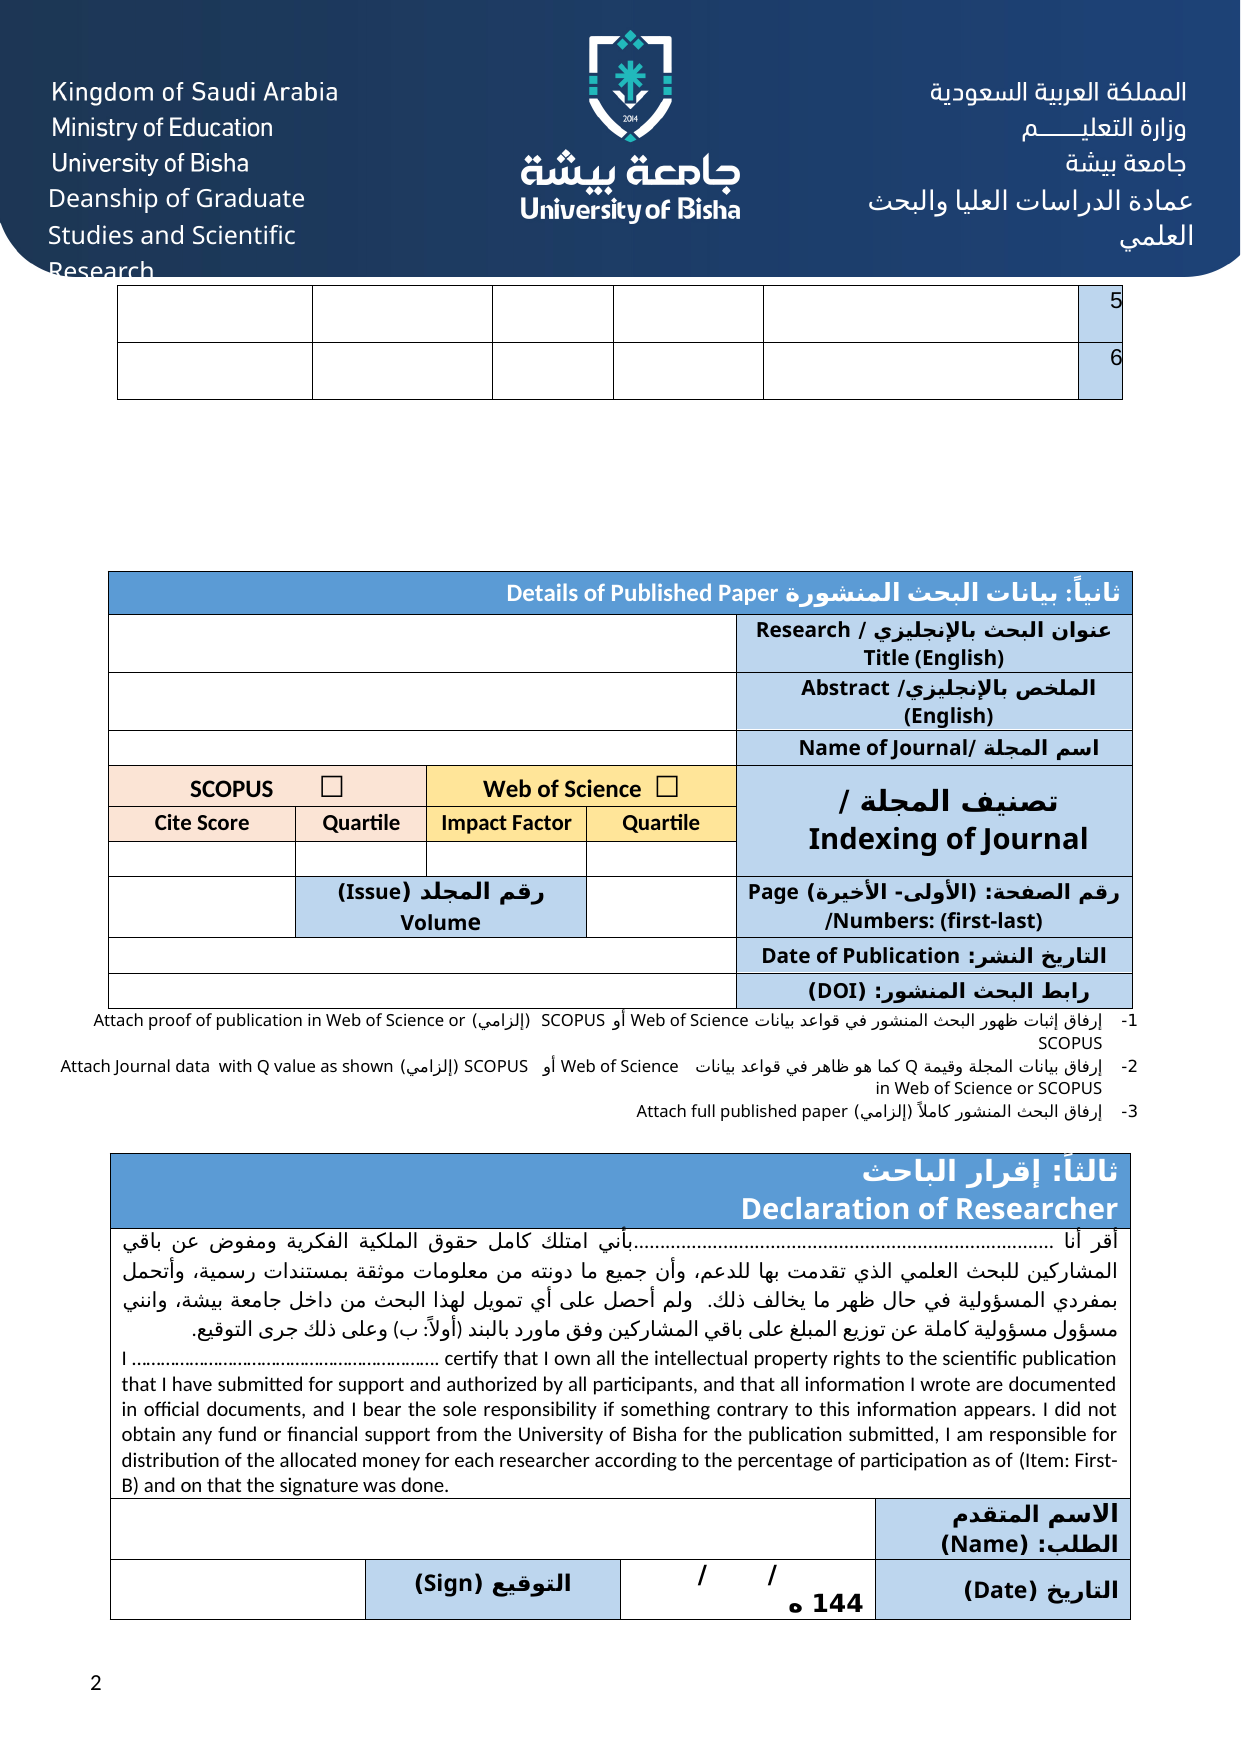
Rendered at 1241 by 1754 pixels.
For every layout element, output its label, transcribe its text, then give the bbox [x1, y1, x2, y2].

table_cell [614, 286, 763, 342]
table_cell [118, 343, 312, 399]
table_cell [313, 286, 492, 342]
table_cell التاريخ (Date) [876, 1560, 1130, 1619]
table_cell رقم المجلد (Issue) Volume [296, 877, 586, 937]
table_cell عنوان البحث بالإنجليزي / Research Title (English) [737, 615, 1132, 672]
table_cell [111, 1560, 365, 1619]
table_header ثالثاً: إقرار الباحث Declaration of Researcher [111, 1154, 1130, 1228]
table_cell [614, 343, 763, 399]
table_cell [764, 286, 1078, 342]
table_cell Web of Science [427, 766, 736, 806]
table_cell رقم الصفحة: (الأولى- الأخيرة) Page Numbers: (first-last)/ [737, 877, 1132, 937]
list إرفاق البحث المنشور كاملاً (إلزامي) Attach full published paper [43, 1100, 1121, 1122]
table_cell تصنيف المجلة /Indexing of Journal [737, 766, 1132, 876]
table_cell الاسم المتقدم الطلب: (Name) [876, 1499, 1130, 1559]
table_header ثانياً: بيانات البحث المنشورة Details of Published Paper [109, 572, 1132, 614]
table_cell [587, 842, 736, 876]
list إرفاق بيانات المجلة وقيمة Q كما هو ظاهر في قواعد بيانات Web of Science أو SCOPUS (إلزامي) Attach Journal data with Q value as shown in Web of Science or SCOPUS [43, 1054, 1121, 1100]
table_cell اسم المجلة /Name of Journal [737, 731, 1132, 765]
table_cell [493, 343, 613, 399]
table_cell [109, 842, 295, 876]
table_cell [109, 938, 736, 972]
table_cell [118, 286, 312, 342]
table_cell رابط البحث المنشور: (DOI) [737, 974, 1132, 1008]
table_cell [109, 731, 736, 765]
table_cell [296, 842, 426, 876]
table_cell أقر أنا ................................................................................بأني امتلك كامل حقوق الملكية الفكرية ومفوض عن باقي المشاركين للبحث العلمي الذي تقدمت بها للدعم، وأن جميع ما دونته من معلومات موثقة بمستندات رسمية، وأتحمل بمفردي المسؤولية في حال ظهر ما يخالف ذلك. ولم أحصل على أي تمويل لهذا البحث من داخل جامعة بيشة، وانني مسؤول مسؤولية كاملة عن توزيع المبلغ على باقي المشاركين وفق ماورد بالبند (أولاً: ب) وعلى ذلك جرى التوقيع. I ………………………………………………………. certify that I own all the intellectual property rights to the scientific publication that I have submitted for support and authorized by all participants, and that all information I wrote are documented in official documents, and I bear the sole responsibility if something contrary to this information appears. I did not obtain any fund or financial support from the University of Bisha for the publication submitted, I am responsible for distribution of the allocated money for each researcher according to the percentage of participation as of (Item: First-B) and on that the signature was done. [111, 1229, 1130, 1498]
table_cell [427, 842, 586, 876]
table_cell / / 144 ه [621, 1560, 875, 1619]
picture [0, 0, 1241, 1580]
table_cell [764, 343, 1078, 399]
table_cell [109, 974, 736, 1008]
table_cell Cite Score [109, 807, 295, 841]
table_cell [313, 343, 492, 399]
table_cell [1079, 343, 1122, 399]
table_cell [587, 877, 736, 937]
table_cell SCOPUS [109, 766, 426, 806]
table_cell [109, 877, 295, 937]
table_cell Quartile [296, 807, 426, 841]
table_cell التوقيع (Sign) [366, 1560, 620, 1619]
table_cell التاريخ النشر: Date of Publication [737, 938, 1132, 972]
table_cell [1079, 286, 1122, 342]
table_cell [109, 615, 736, 672]
list إرفاق إثبات ظهور البحث المنشور في قواعد بيانات Web of Science أو SCOPUS (إلزامي) Attach proof of publication in Web of Science or SCOPUS [43, 1009, 1121, 1054]
table_cell [111, 1499, 875, 1559]
table_cell [109, 673, 736, 729]
table_cell Quartile [587, 807, 736, 841]
table_cell الملخص بالإنجليزي/ Abstract (English) [737, 673, 1132, 729]
table_cell Impact Factor [427, 807, 586, 841]
table_cell [493, 286, 613, 342]
